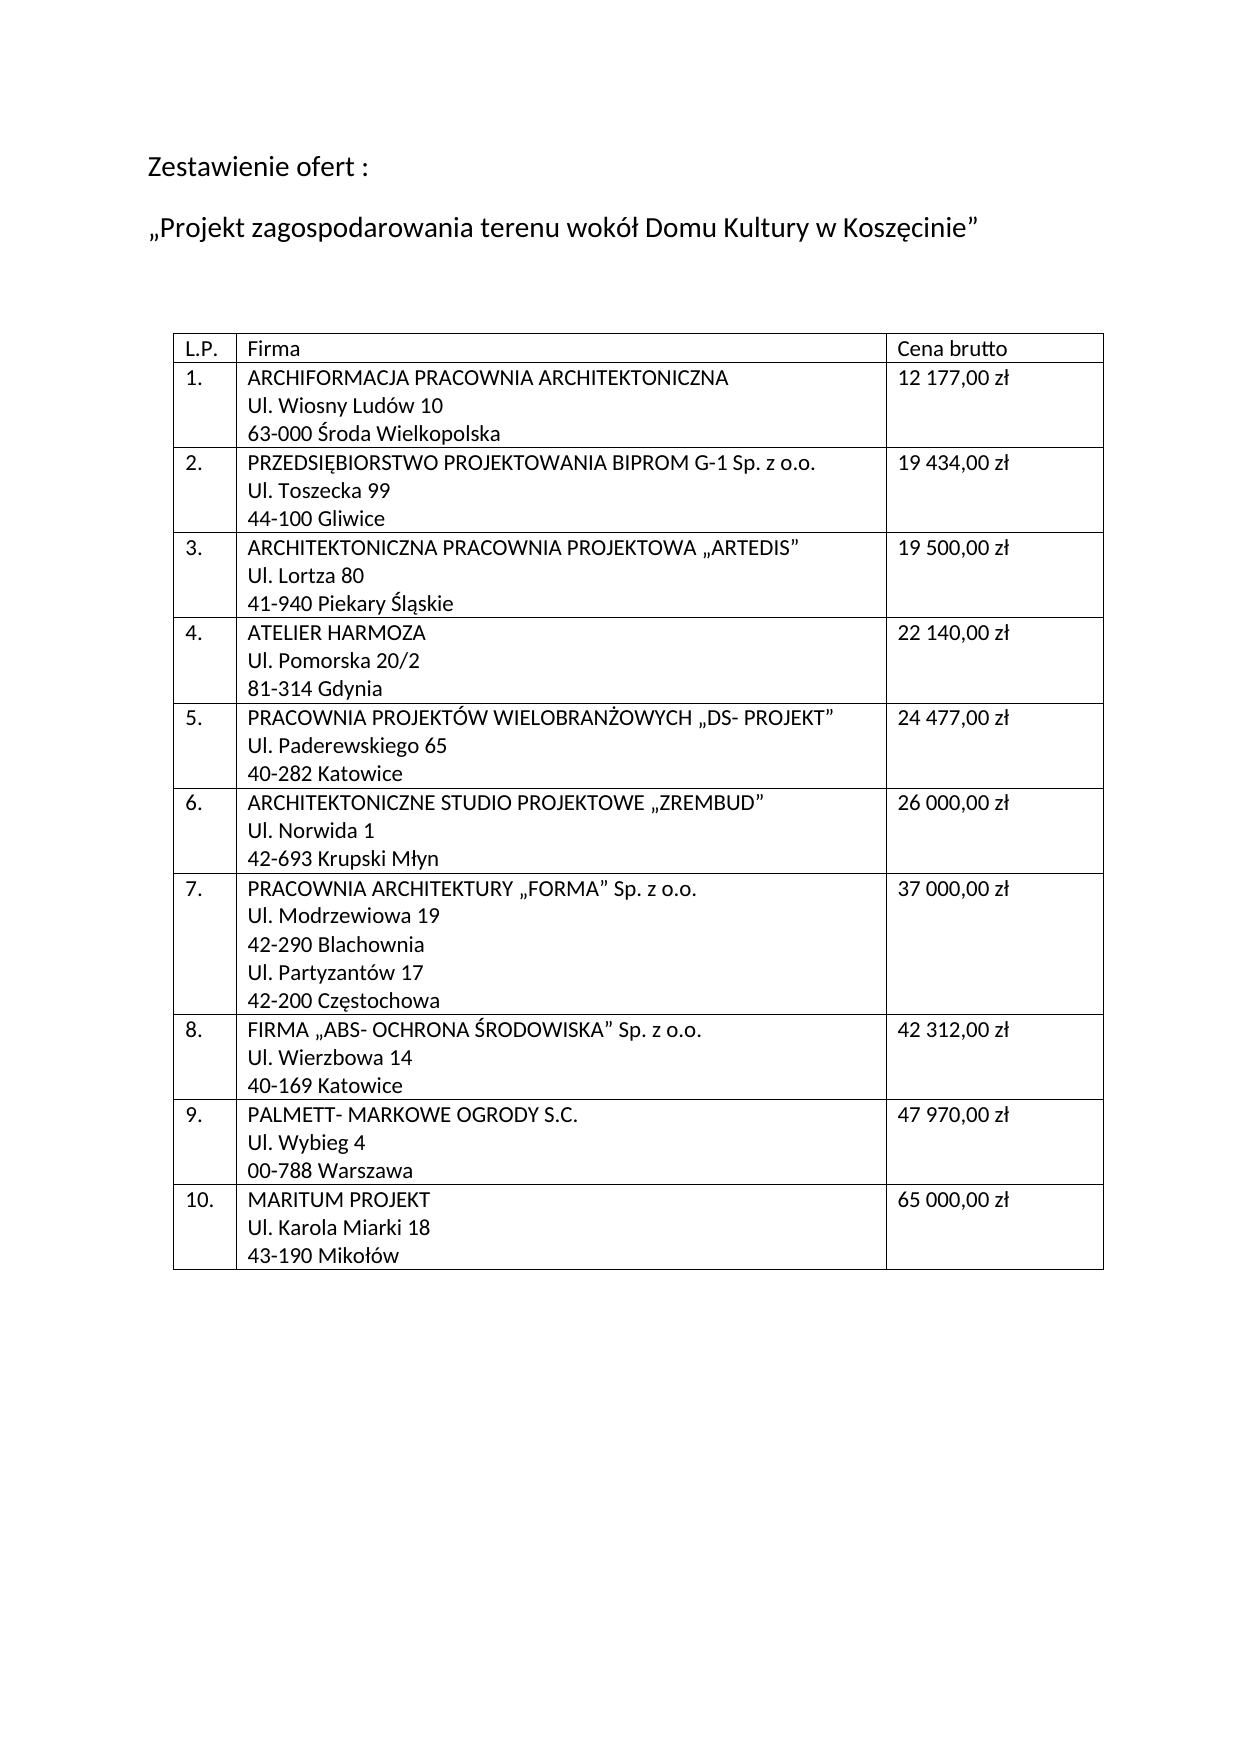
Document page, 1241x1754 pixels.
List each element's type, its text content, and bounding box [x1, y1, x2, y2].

table_cell PRACOWNIA PROJEKTÓW WIELOBRANŻOWYCH „DS- PROJEKT” Ul. Paderewskiego 65 40-282 Katowice [237, 704, 886, 787]
table_cell 8. [174, 1015, 236, 1099]
table_cell 37 000,00 zł [887, 874, 1103, 1014]
table_cell 42 312,00 zł [887, 1015, 1103, 1099]
text Zestawienie ofert : [148, 148, 1093, 183]
table_cell 12 177,00 zł [887, 363, 1103, 447]
table_cell 19 500,00 zł [887, 533, 1103, 617]
table_cell 2. [174, 448, 236, 532]
table_header Cena brutto [887, 334, 1103, 362]
table_cell 19 434,00 zł [887, 448, 1103, 532]
table_cell 24 477,00 zł [887, 704, 1103, 787]
table_cell 9. [174, 1100, 236, 1184]
table_cell 22 140,00 zł [887, 618, 1103, 702]
table_cell 4. [174, 618, 236, 702]
table_cell 6. [174, 789, 236, 873]
table_cell FIRMA „ABS- OCHRONA ŚRODOWISKA” Sp. z o.o. Ul. Wierzbowa 14 40-169 Katowice [237, 1015, 886, 1099]
table_cell 65 000,00 zł [887, 1185, 1103, 1269]
table_cell ARCHITEKTONICZNA PRACOWNIA PROJEKTOWA „ARTEDIS” Ul. Lortza 80 41-940 Piekary Śląskie [237, 533, 886, 617]
table_cell PRACOWNIA ARCHITEKTURY „FORMA” Sp. z o.o. Ul. Modrzewiowa 19 42-290 Blachownia Ul. Partyzantów 17 42-200 Częstochowa [237, 874, 886, 1014]
text „Projekt zagospodarowania terenu wokół Domu Kultury w Koszęcinie” [148, 209, 1093, 245]
table_cell 10. [174, 1185, 236, 1269]
table_cell 47 970,00 zł [887, 1100, 1103, 1184]
table_cell ARCHITEKTONICZNE STUDIO PROJEKTOWE „ZREMBUD” Ul. Norwida 1 42-693 Krupski Młyn [237, 789, 886, 873]
table_header Firma [237, 334, 886, 362]
table_cell ARCHIFORMACJA PRACOWNIA ARCHITEKTONICZNA Ul. Wiosny Ludów 10 63-000 Środa Wielkopolska [237, 363, 886, 447]
table_cell PRZEDSIĘBIORSTWO PROJEKTOWANIA BIPROM G-1 Sp. z o.o. Ul. Toszecka 99 44-100 Gliwice [237, 448, 886, 532]
table_cell ATELIER HARMOZA Ul. Pomorska 20/2 81-314 Gdynia [237, 618, 886, 702]
table_cell PALMETT- MARKOWE OGRODY S.C. Ul. Wybieg 4 00-788 Warszawa [237, 1100, 886, 1184]
table_cell MARITUM PROJEKT Ul. Karola Miarki 18 43-190 Mikołów [237, 1185, 886, 1269]
table_cell 26 000,00 zł [887, 789, 1103, 873]
table_cell 3. [174, 533, 236, 617]
table_cell 7. [174, 874, 236, 1014]
table_header L.P. [174, 334, 236, 362]
table_cell 1. [174, 363, 236, 447]
table_cell 5. [174, 704, 236, 787]
